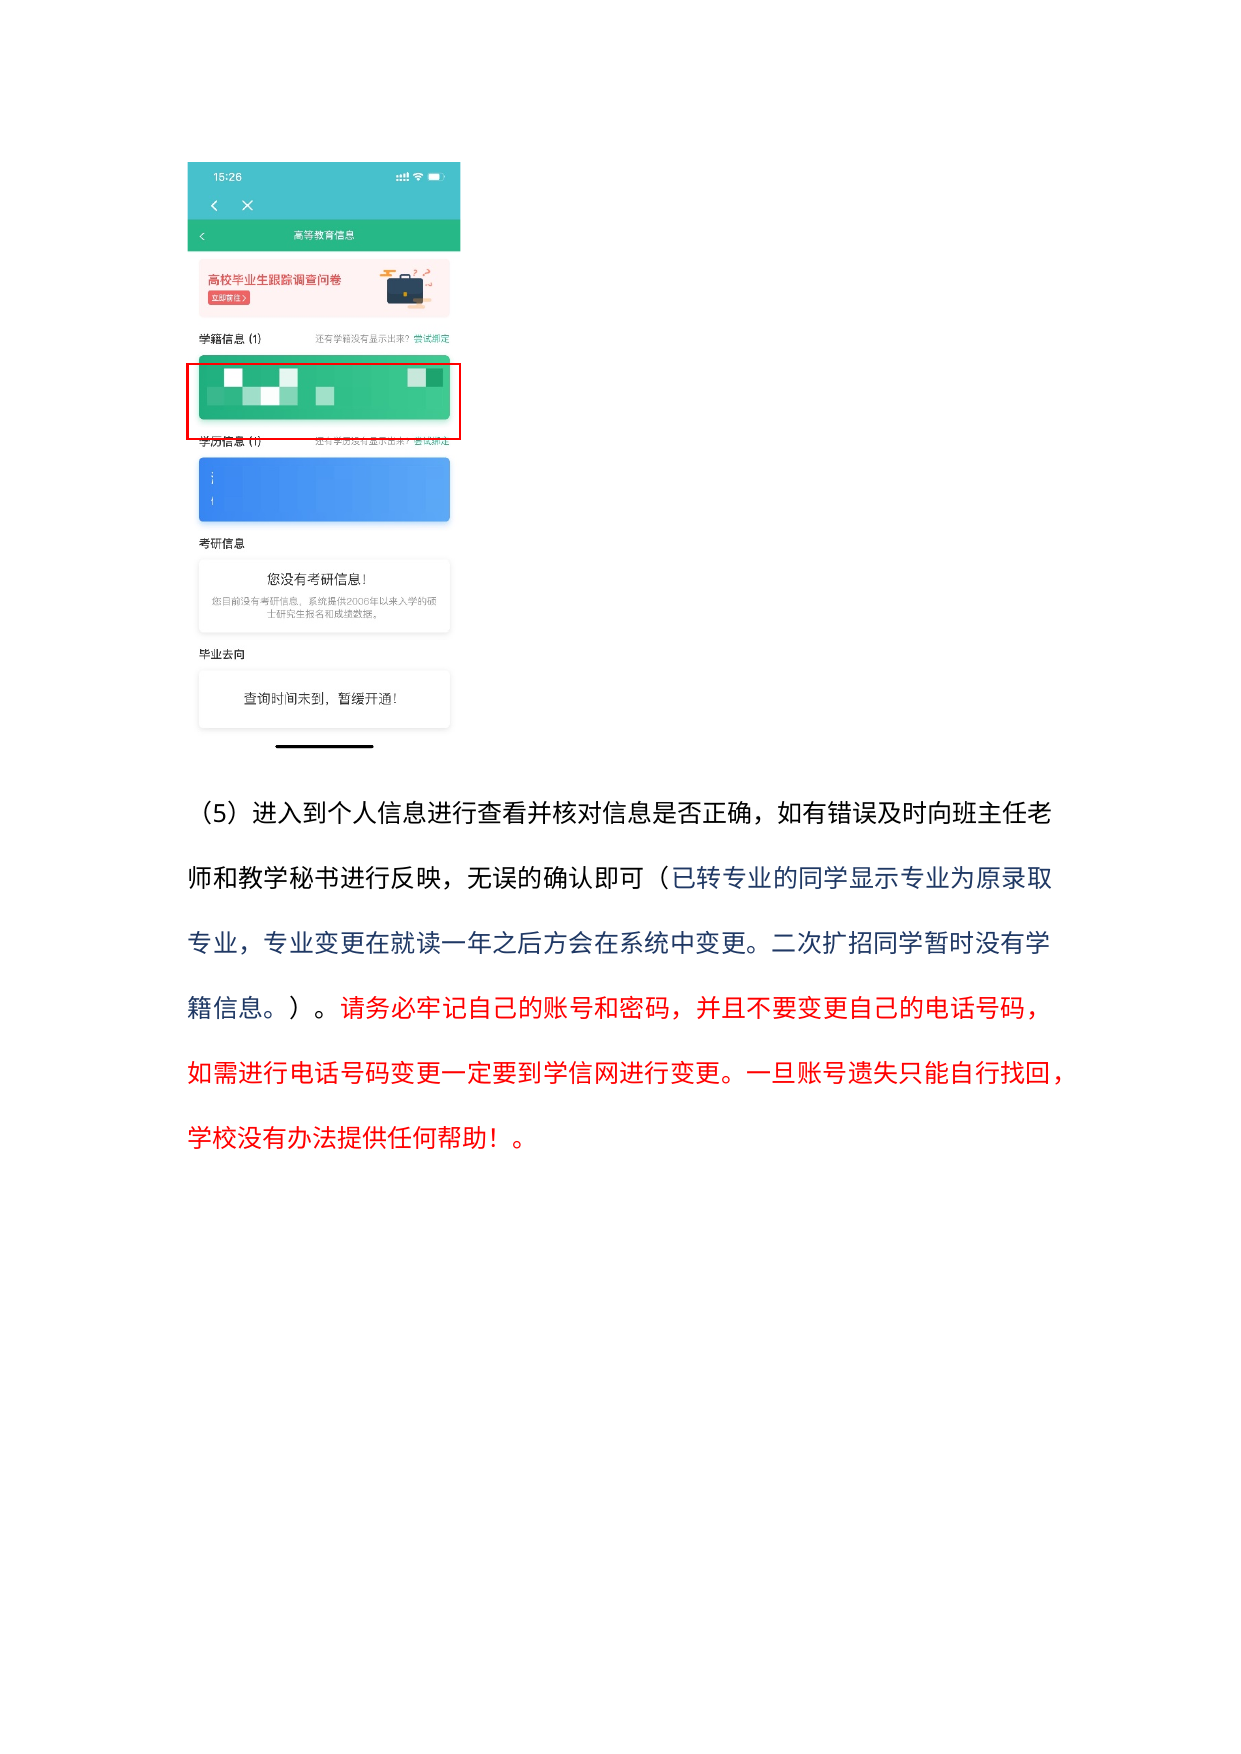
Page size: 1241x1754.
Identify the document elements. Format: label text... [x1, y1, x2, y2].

text （5）进入到个人信息进行查看并核对信息是否正确，如有错误及时向班主任老师和教学秘书进行反映，无误的确认即可（已转专业的同学显示专业为原录取专业，专业变更在就读一年之后方会在系统中变更。二次扩招同学暂时没有学籍信息。）。请务必牢记自己的账号和密码，并且不要变更自己的电话号码，如需进行电话号码变更一定要到学信网进行变更。一旦账号遗失只能自行找回，学校没有办法提供任何帮助！。 [187, 779, 1053, 1169]
picture [187, 162, 461, 363]
picture [189, 365, 459, 438]
picture [187, 440, 461, 753]
